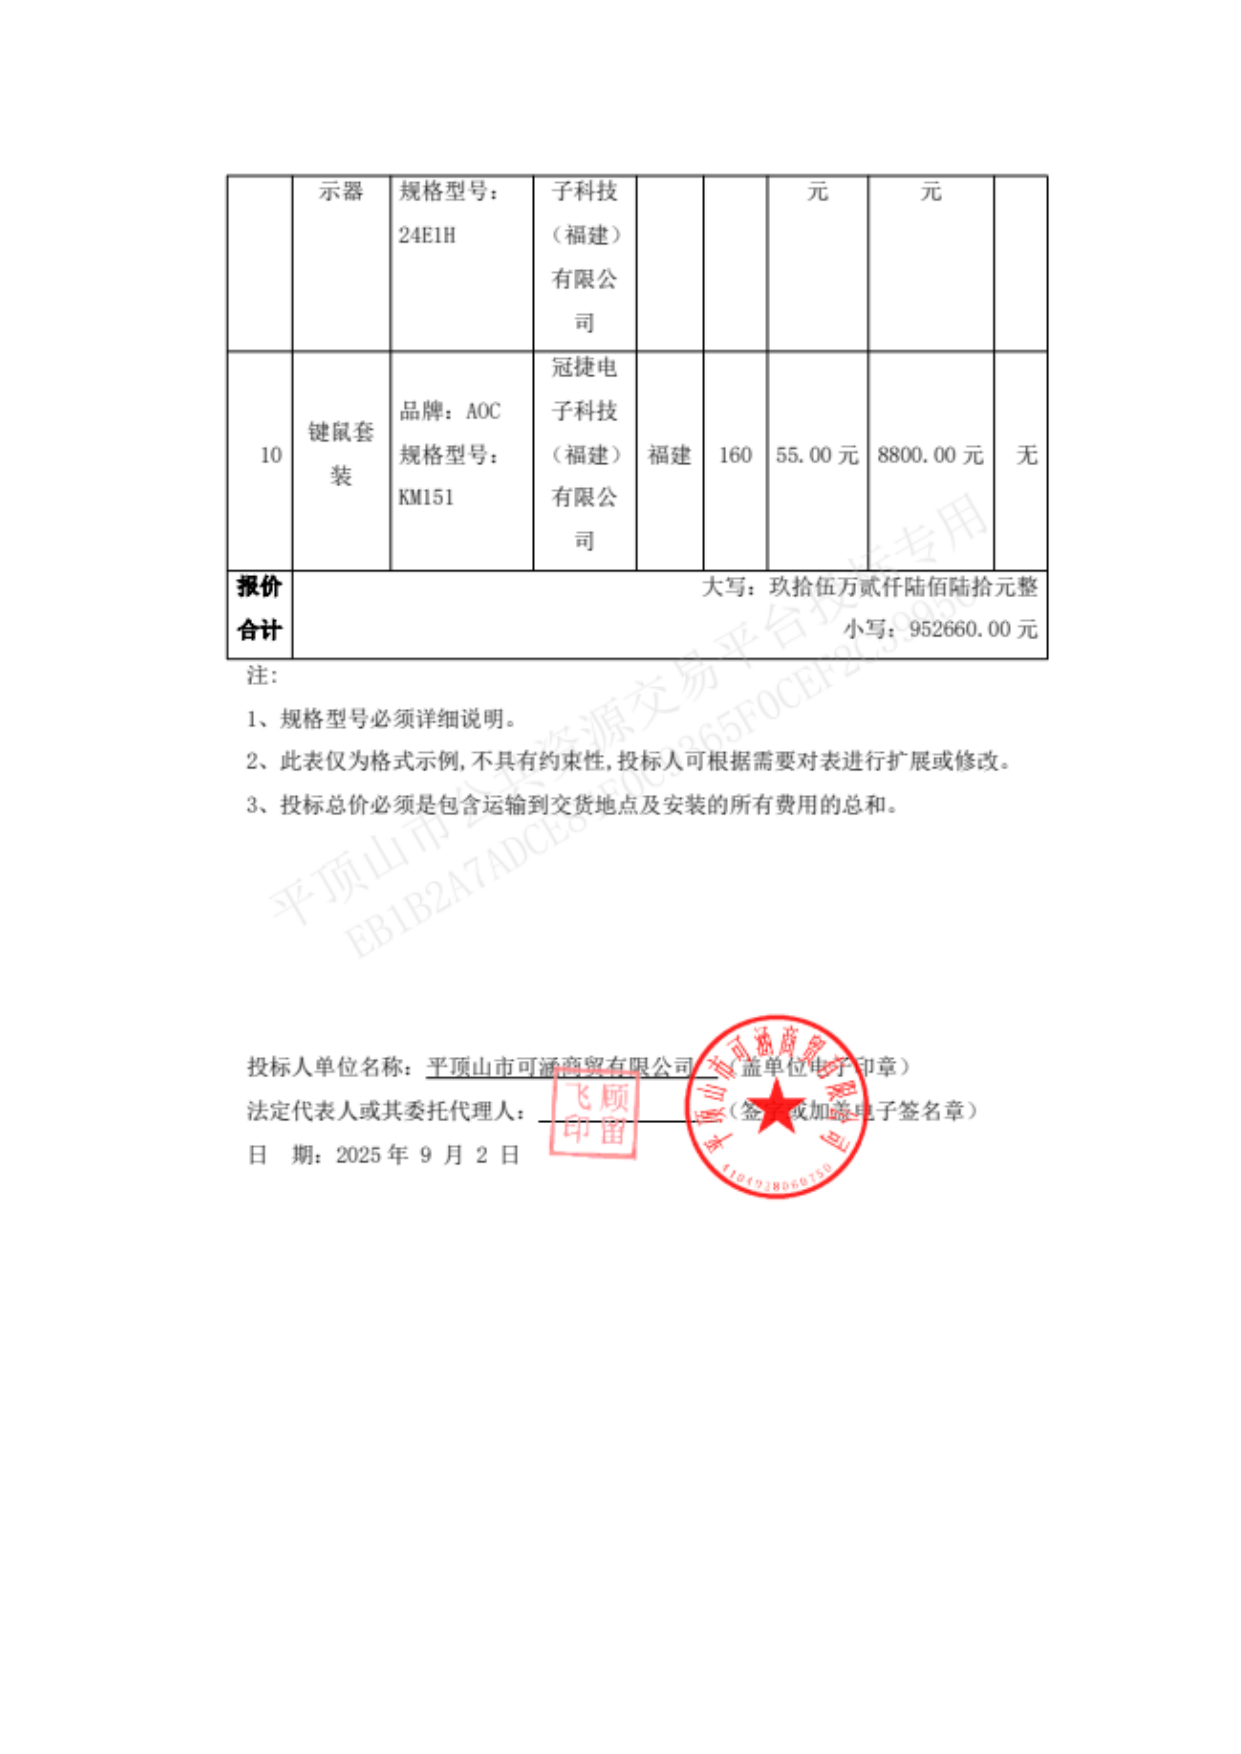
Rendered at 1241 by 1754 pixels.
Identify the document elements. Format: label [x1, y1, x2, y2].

picture [187, 162, 1093, 1211]
